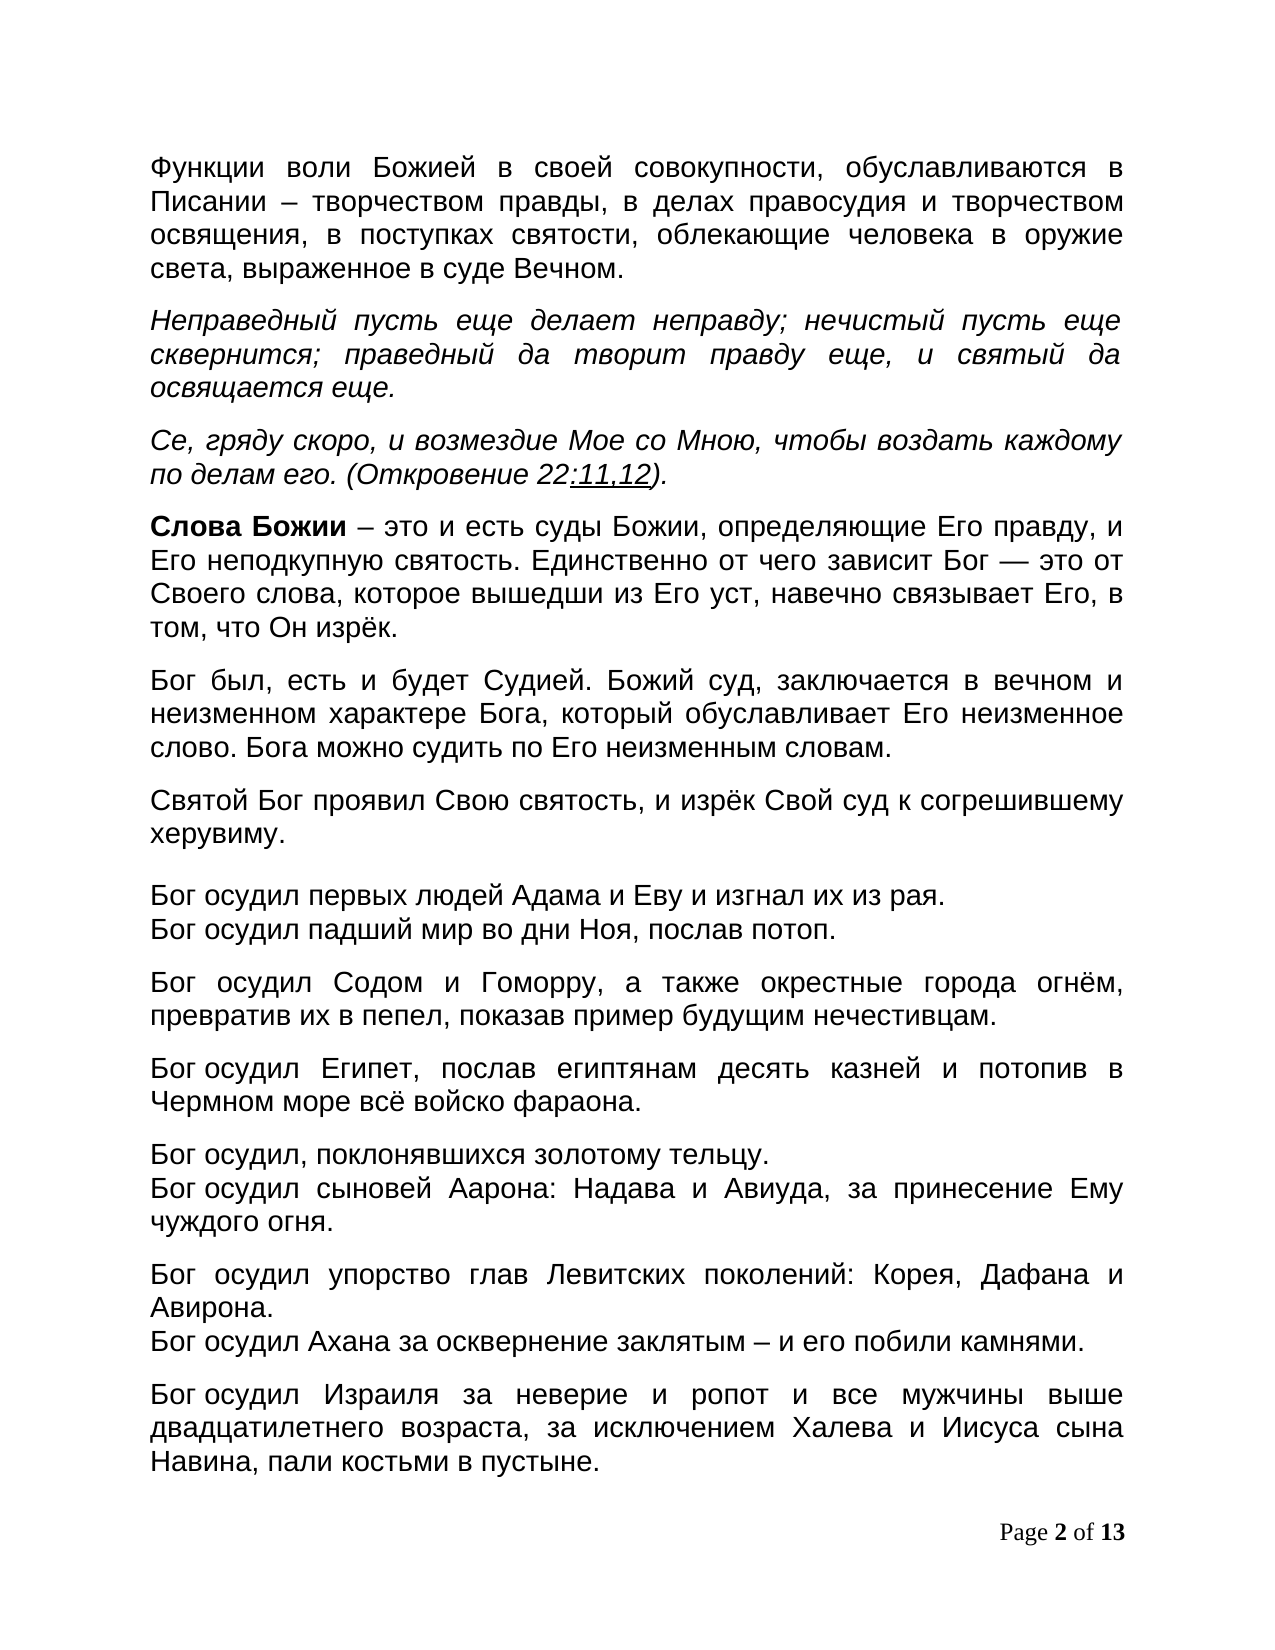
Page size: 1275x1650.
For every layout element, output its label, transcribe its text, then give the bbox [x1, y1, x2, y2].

text Се, гряду скоро, и возмездие Мое со Мною, чтобы воздать каждому по делам его. (Откровение 22:11,12). [150, 423, 1125, 490]
text Бог осудил первых людей Адама и Еву и изгнал их из рая. [150, 878, 1125, 912]
text Бог осудил Египет, послав египтянам десять казней и потопив в Чермном море всё войско фараона. [150, 1051, 1125, 1118]
text Неправедный пусть еще делает неправду; нечистый пусть еще сквернится; праведный да творит правду еще, и святый да освящается еще. [150, 303, 1125, 404]
text Бог осудил упорство глав Левитских поколений: Корея, Дафана и Авиpона. [150, 1257, 1125, 1324]
text Бог был, есть и будет Судией. Божий суд, заключается в вечном и неизменном характере Бога, который обуславливает Его неизменное слово. Бога можно судить по Его неизменным словам. [150, 663, 1125, 763]
text Бог осудил сыновей Аарона: Надава и Авиуда, за принесение Ему чуждого огня. [150, 1171, 1125, 1238]
text Бог осудил Израиля за неверие и ропот и все мужчины выше двадцатилетнего возраста, за исключением Халева и Иисуса сына Навина, пали костьми в пустыне. [150, 1377, 1125, 1477]
text Слова Божии – это и есть суды Божии, определяющие Его правду, и Его неподкупную святость. Единственно от чего зависит Бог — это от Своего слова, которое вышедши из Его уст, навечно связывает Его, в том, что Он изрёк. [150, 509, 1125, 643]
text Бог осудил Ахана за осквернение заклятым – и его побили камнями. [150, 1324, 1125, 1357]
text Бог осудил Содом и Гоморру, а также окрестные города огнём, превратив их в пепел, показав пример будущим нечестивцам. [150, 964, 1125, 1032]
text Функции воли Божией в своей совокупности, обуславливаются в Писании – творчеством правды, в делах правосудия и творчеством освящения, в поступках святости, облекающие человека в оружие света, выраженное в суде Вечном. [150, 150, 1125, 284]
text Бог осудил падший мир во дни Ноя, послав потоп. [150, 912, 1125, 945]
text Бог осудил, поклонявшихся золотому тельцу. [150, 1137, 1125, 1171]
text Святой Бог проявил Свою святость, и изрёк Свой суд к согрешившему херувиму. [150, 782, 1125, 849]
